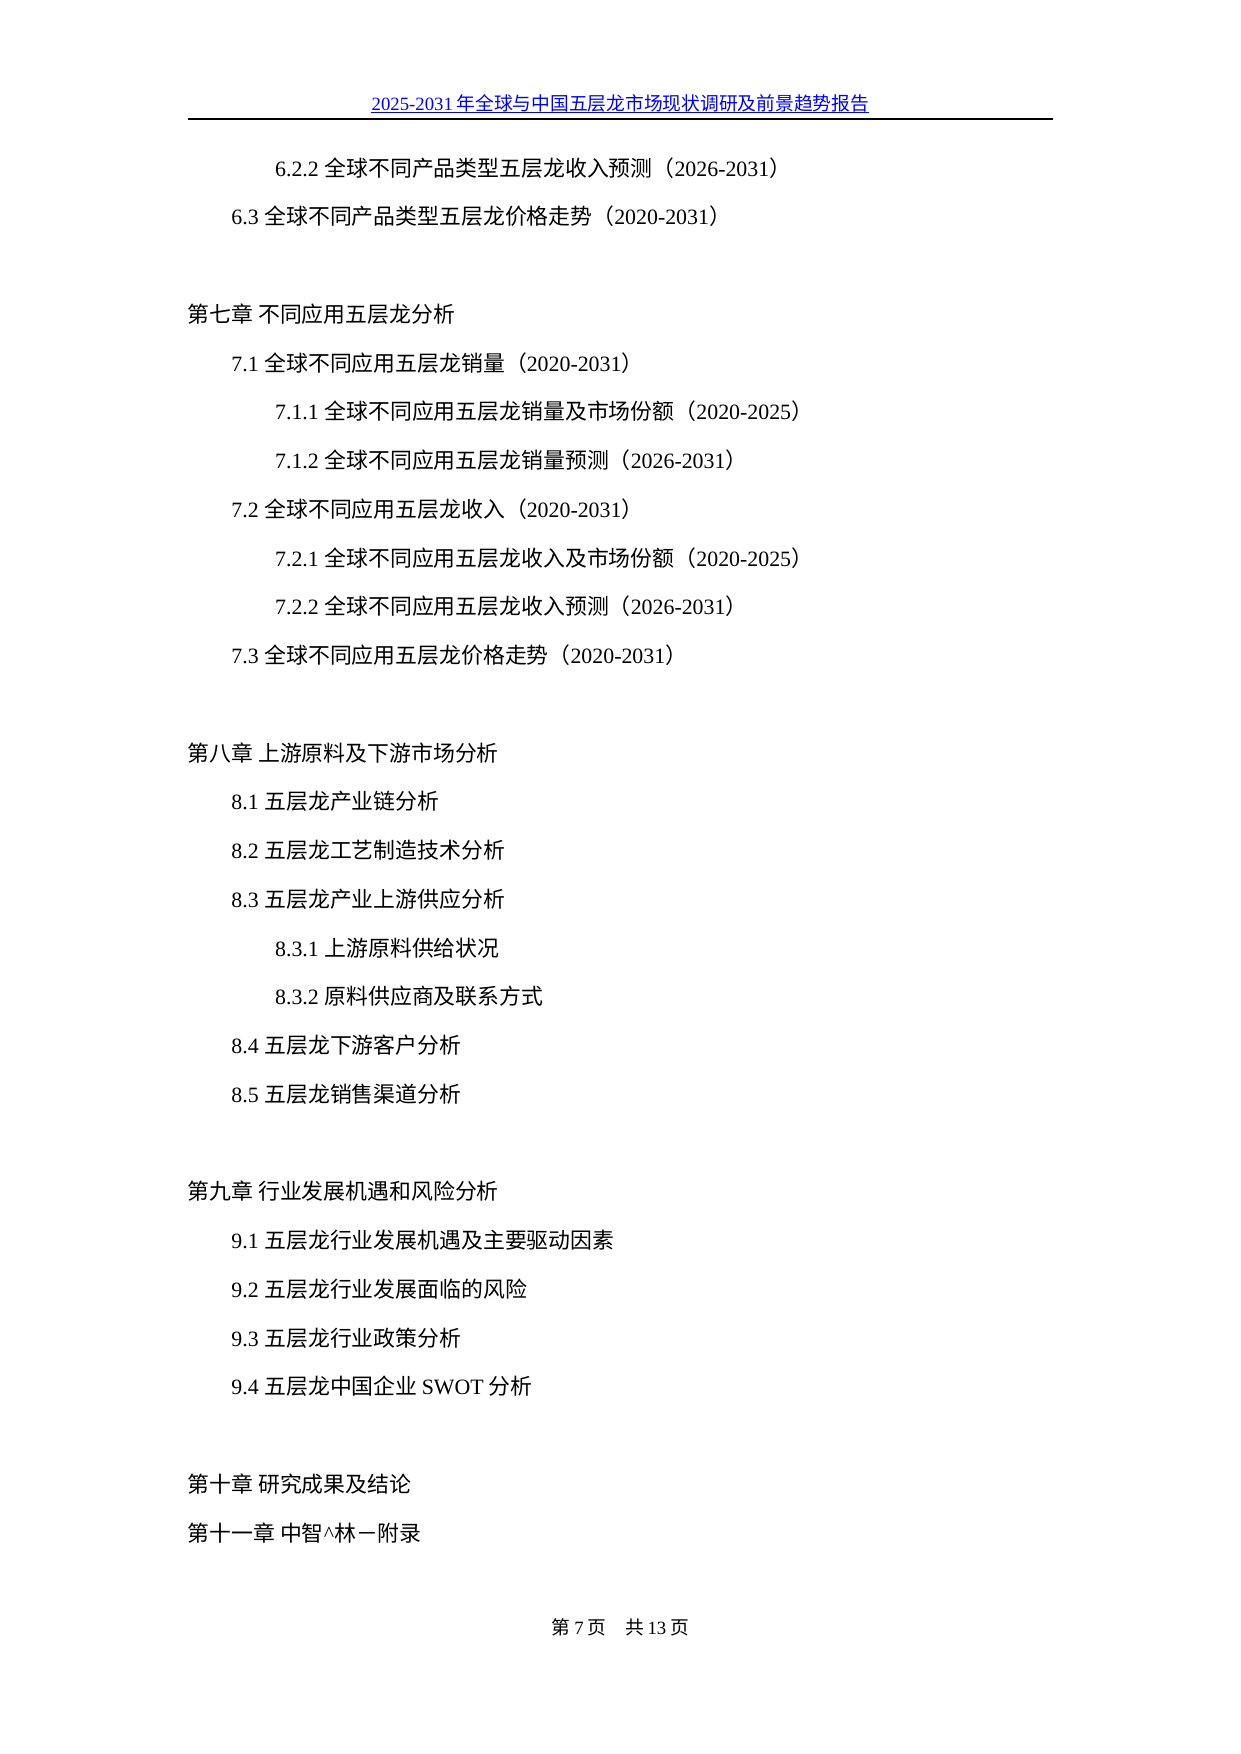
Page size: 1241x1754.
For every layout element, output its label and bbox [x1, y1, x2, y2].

text [187, 150, 1053, 1548]
